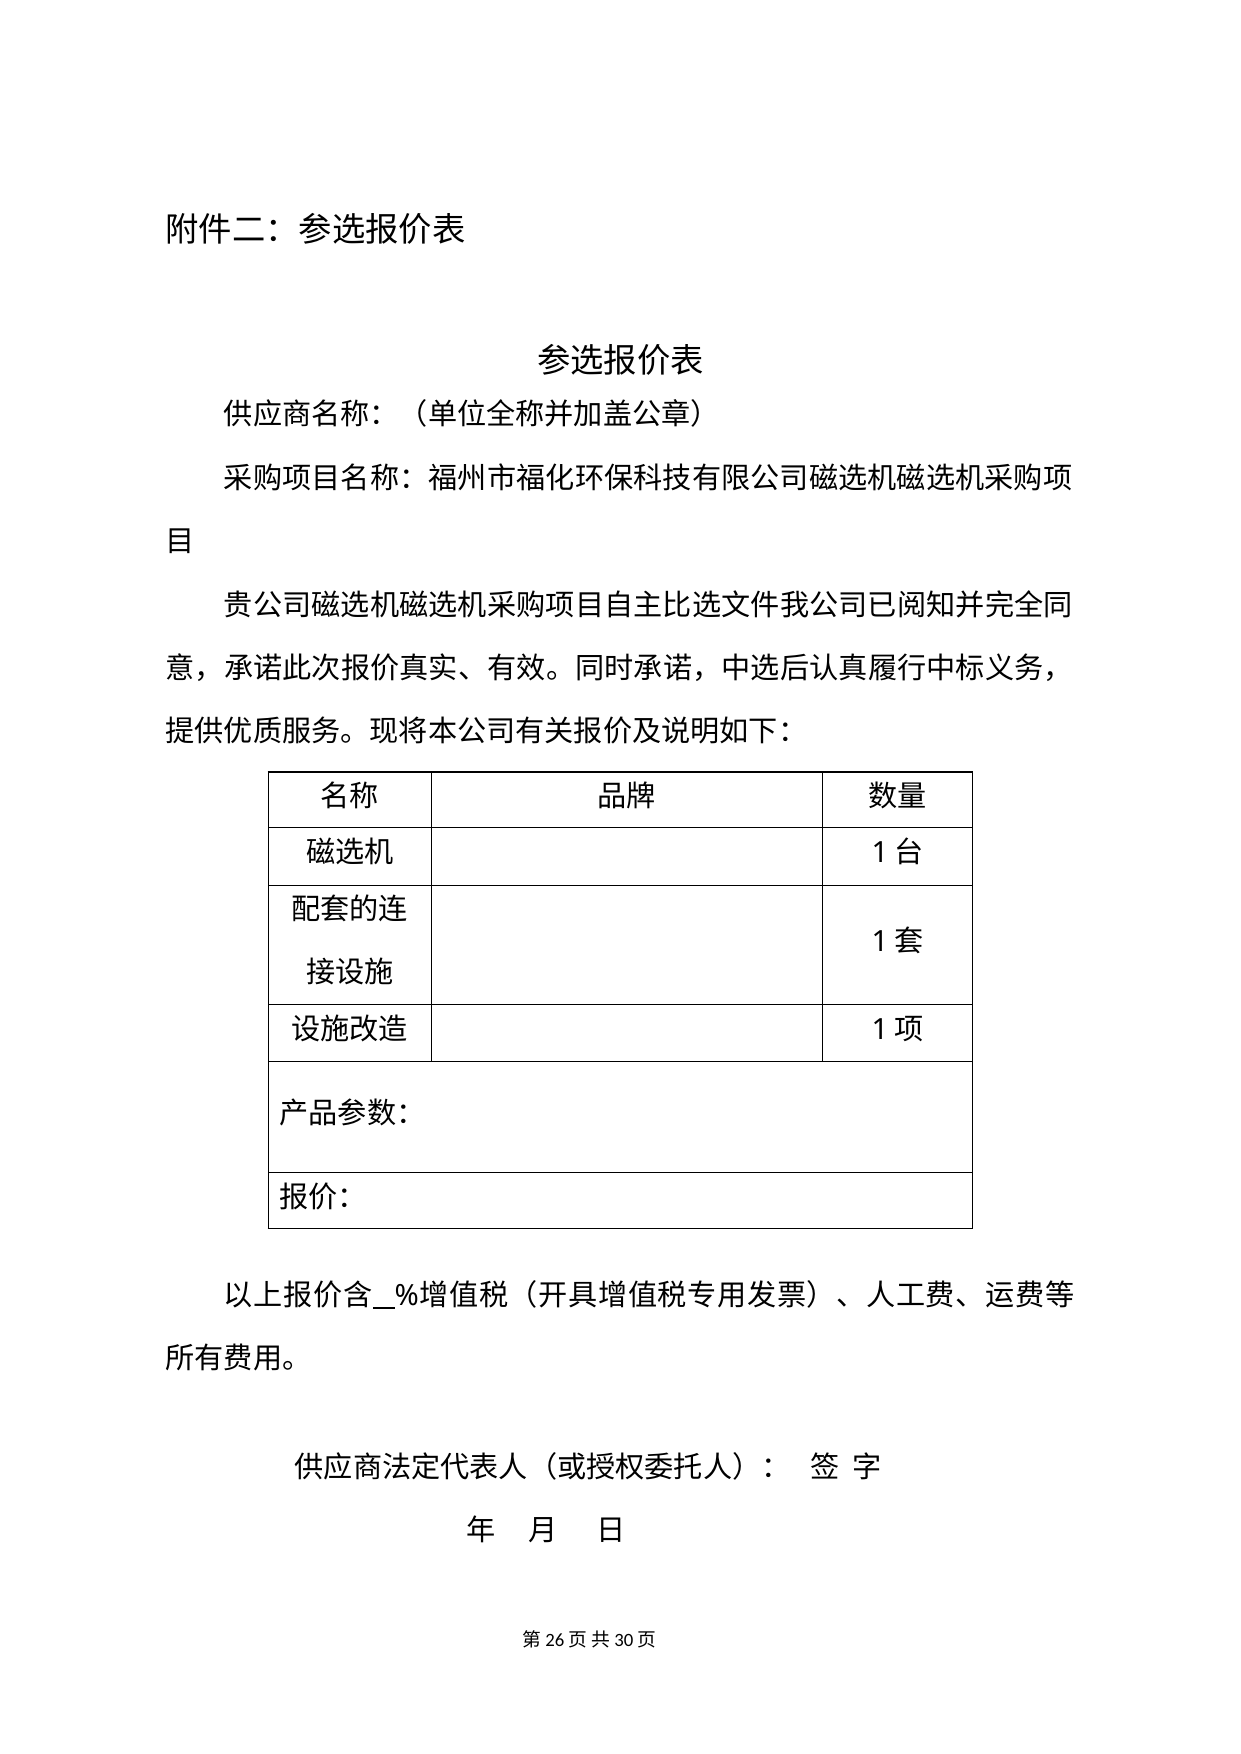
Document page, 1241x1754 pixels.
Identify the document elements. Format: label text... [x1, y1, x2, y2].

table_cell [432, 1005, 822, 1061]
table_header 品牌 [432, 773, 822, 827]
table_cell 设施改造 [269, 1005, 431, 1061]
text 附件二：参选报价表 [165, 194, 1075, 259]
table_cell 配套的连接设施 [269, 886, 431, 1004]
table_cell 1套 [823, 886, 972, 1004]
table_header 名称 [269, 773, 431, 827]
table_cell 报价： [269, 1173, 972, 1228]
table_cell 1项 [823, 1005, 972, 1061]
table_cell 1台 [823, 828, 972, 884]
table_cell 产品参数： [269, 1062, 972, 1172]
table_cell [432, 828, 822, 884]
table_cell 磁选机 [269, 828, 431, 884]
text 贵公司磁选机磁选机采购项目自主比选文件我公司已阅知并完全同意，承诺此次报价真实、有效。同时承诺，中选后认真履行中标义务，提供优质服务。现将本公司有关报价及说明如下： [165, 581, 1075, 750]
text 年 月 日 [165, 1507, 1075, 1549]
table_header 数量 [823, 773, 972, 827]
text 参选报价表 [165, 325, 1075, 391]
table_cell [432, 886, 822, 1004]
text 采购项目名称：福州市福化环保科技有限公司磁选机磁选机采购项目 [165, 454, 1075, 560]
text 供应商法定代表人（或授权委托人）： 签 字 [165, 1443, 1075, 1486]
text 供应商名称：（单位全称并加盖公章） [165, 391, 1075, 433]
text 以上报价含 %增值税（开具增值税专用发票）、人工费、运费等所有费用。 [165, 1271, 1075, 1377]
